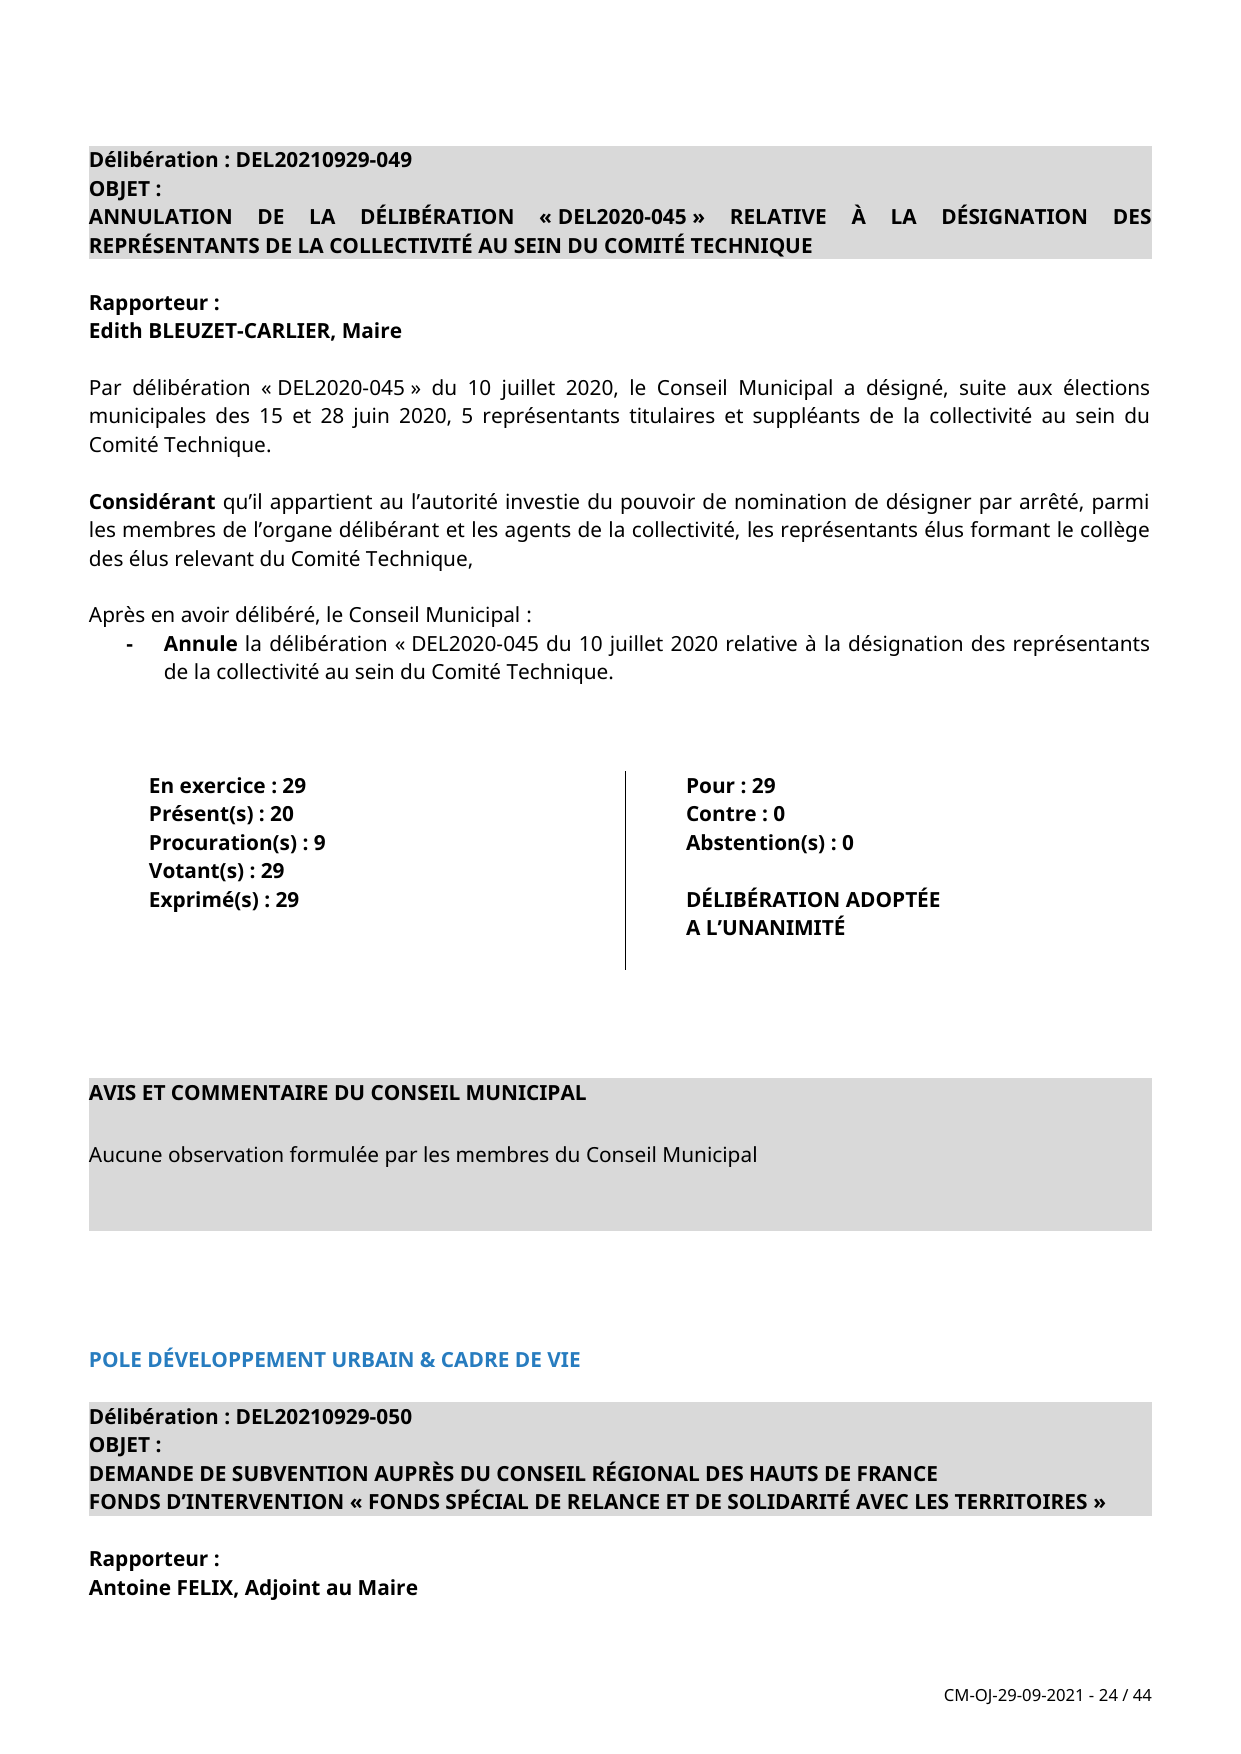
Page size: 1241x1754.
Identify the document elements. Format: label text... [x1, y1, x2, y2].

text Demande de subvention auprÈs du Conseil RÉgional des Hauts de France [89, 1459, 1152, 1487]
text Fonds d’intervention « Fonds spÉcial de relance et de solidaritÉ avec les territoires » [89, 1487, 1152, 1516]
list Annule la délibération « DEL2020-045 du 10 juillet 2020 relative à la désignation des représentants de la collectivité au sein du Comité Technique. [126, 629, 1152, 686]
text Délibération : DEL20210929-050 [89, 1402, 1152, 1431]
text Délibération : DEL20210929-049 [89, 146, 1152, 174]
text Rapporteur : [89, 1544, 1152, 1573]
text Antoine FELIX, Adjoint au Maire [89, 1573, 1152, 1601]
text Après en avoir délibéré, le Conseil Municipal : [89, 601, 1152, 629]
text OBJET : [89, 174, 1152, 202]
text Aucune observation formulée par les membres du Conseil Municipal [89, 1141, 1152, 1169]
text Par délibération « DEL2020-045 » du 10 juillet 2020, le Conseil Municipal a désigné, suite aux élections municipales des 15 et 28 juin 2020, 5 représentants titulaires et suppléants de la collectivité au sein du Comité Technique. [89, 373, 1152, 458]
table_header En exercice : 29 Présent(s) : 20 Procuration(s) : 9 Votant(s) : 29 Exprimé(s) : 29 [89, 771, 625, 970]
text OBJET : [89, 1431, 1152, 1459]
text Annulation de la dÉlibÉration « DEL2020-045 » relative à la dÉsignation des reprÉsentants de la collectivitÉ au sein du ComitÉ Technique [89, 202, 1152, 259]
text POLE DÉVELOPPEMENT URBAIN & CADRE DE VIE [89, 1345, 1152, 1374]
table_header Pour : 29 Contre : 0 Abstention(s) : 0 DÉLIBÉRATION ADOPTÉE A L’UNANIMITÉ [626, 771, 1163, 970]
text AVIS ET COMMENTAIRE DU CONSEIL MUNICIPAL [89, 1078, 1152, 1106]
text Rapporteur : [89, 288, 1152, 316]
text Considérant qu’il appartient au l’autorité investie du pouvoir de nomination de désigner par arrêté, parmi les membres de l’organe délibérant et les agents de la collectivité, les représentants élus formant le collège des élus relevant du Comité Technique, [89, 487, 1152, 572]
text Edith BLEUZET-CARLIER, Maire [89, 316, 1152, 344]
